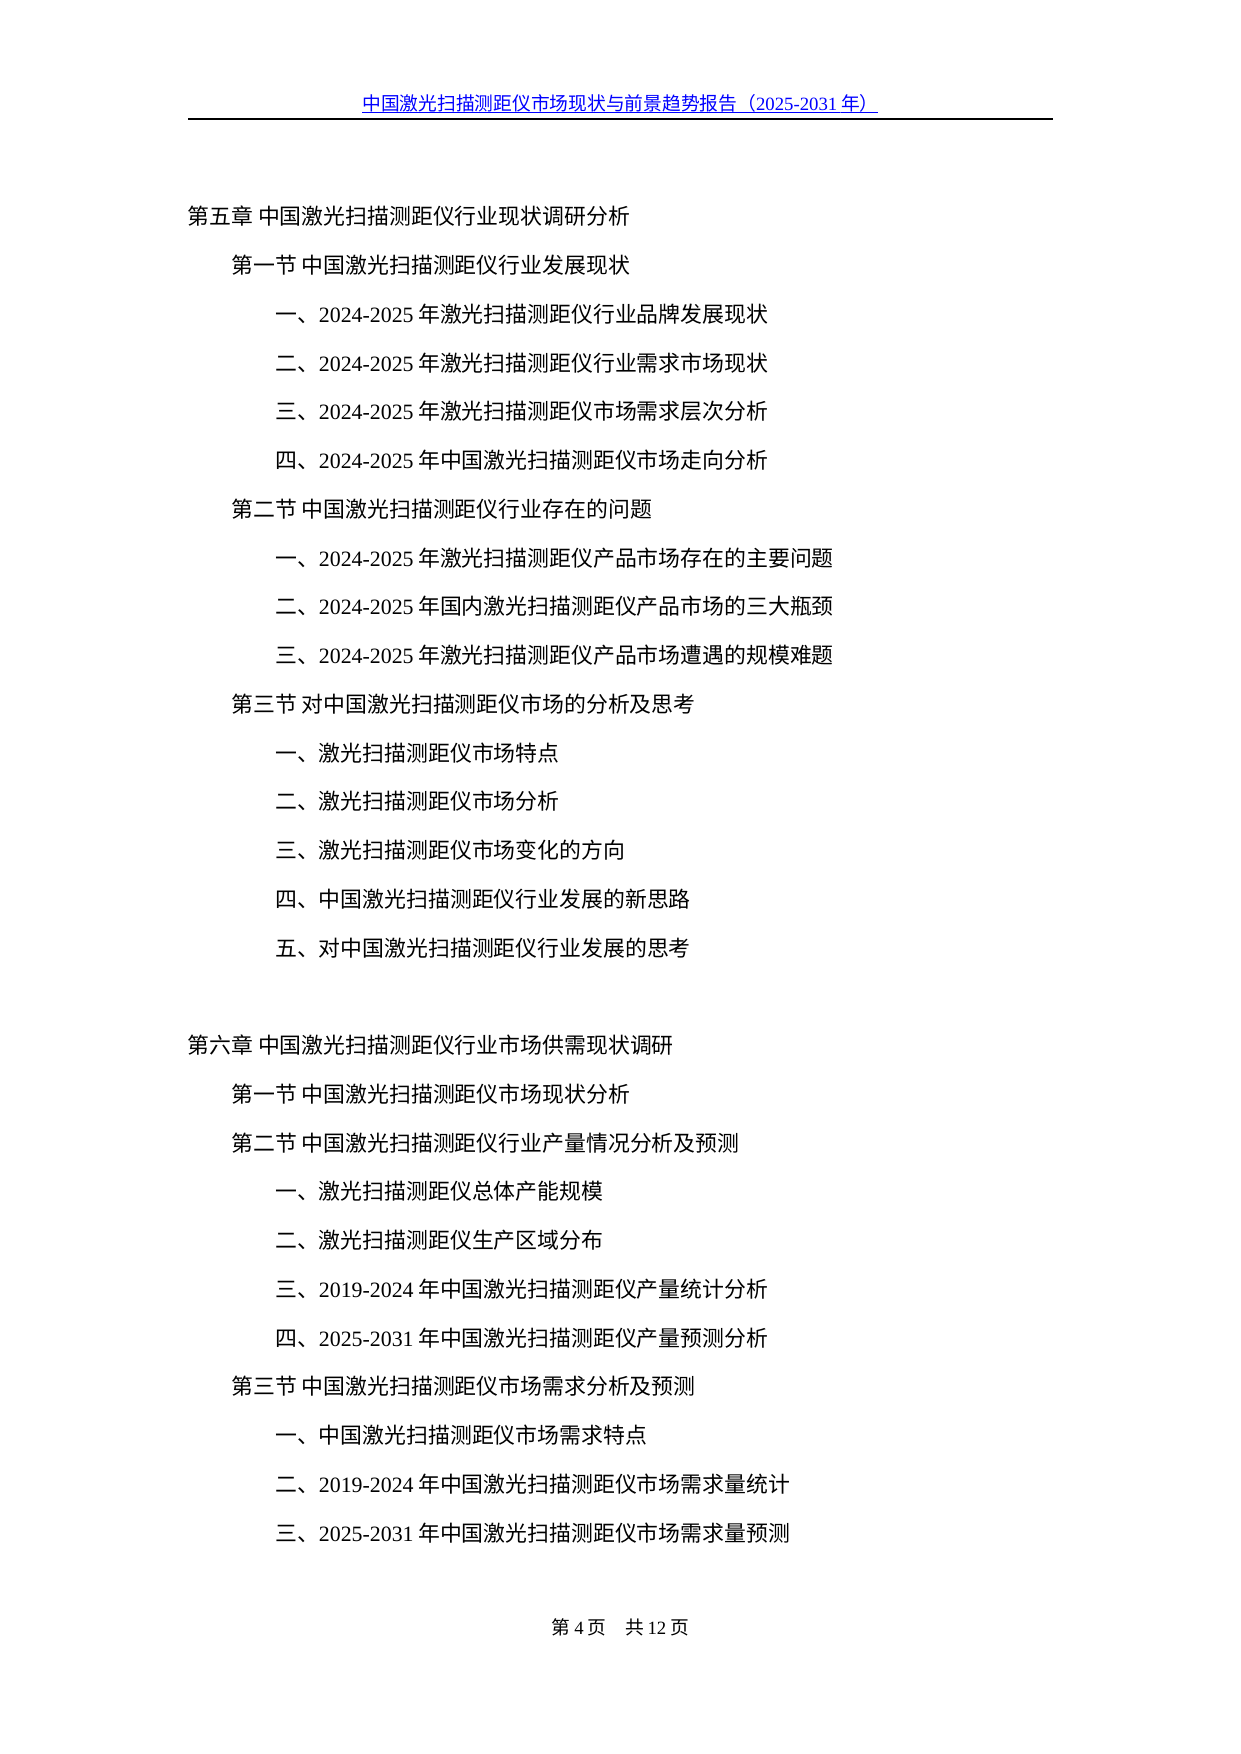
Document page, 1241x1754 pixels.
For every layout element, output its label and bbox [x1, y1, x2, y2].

text [187, 150, 1053, 1548]
